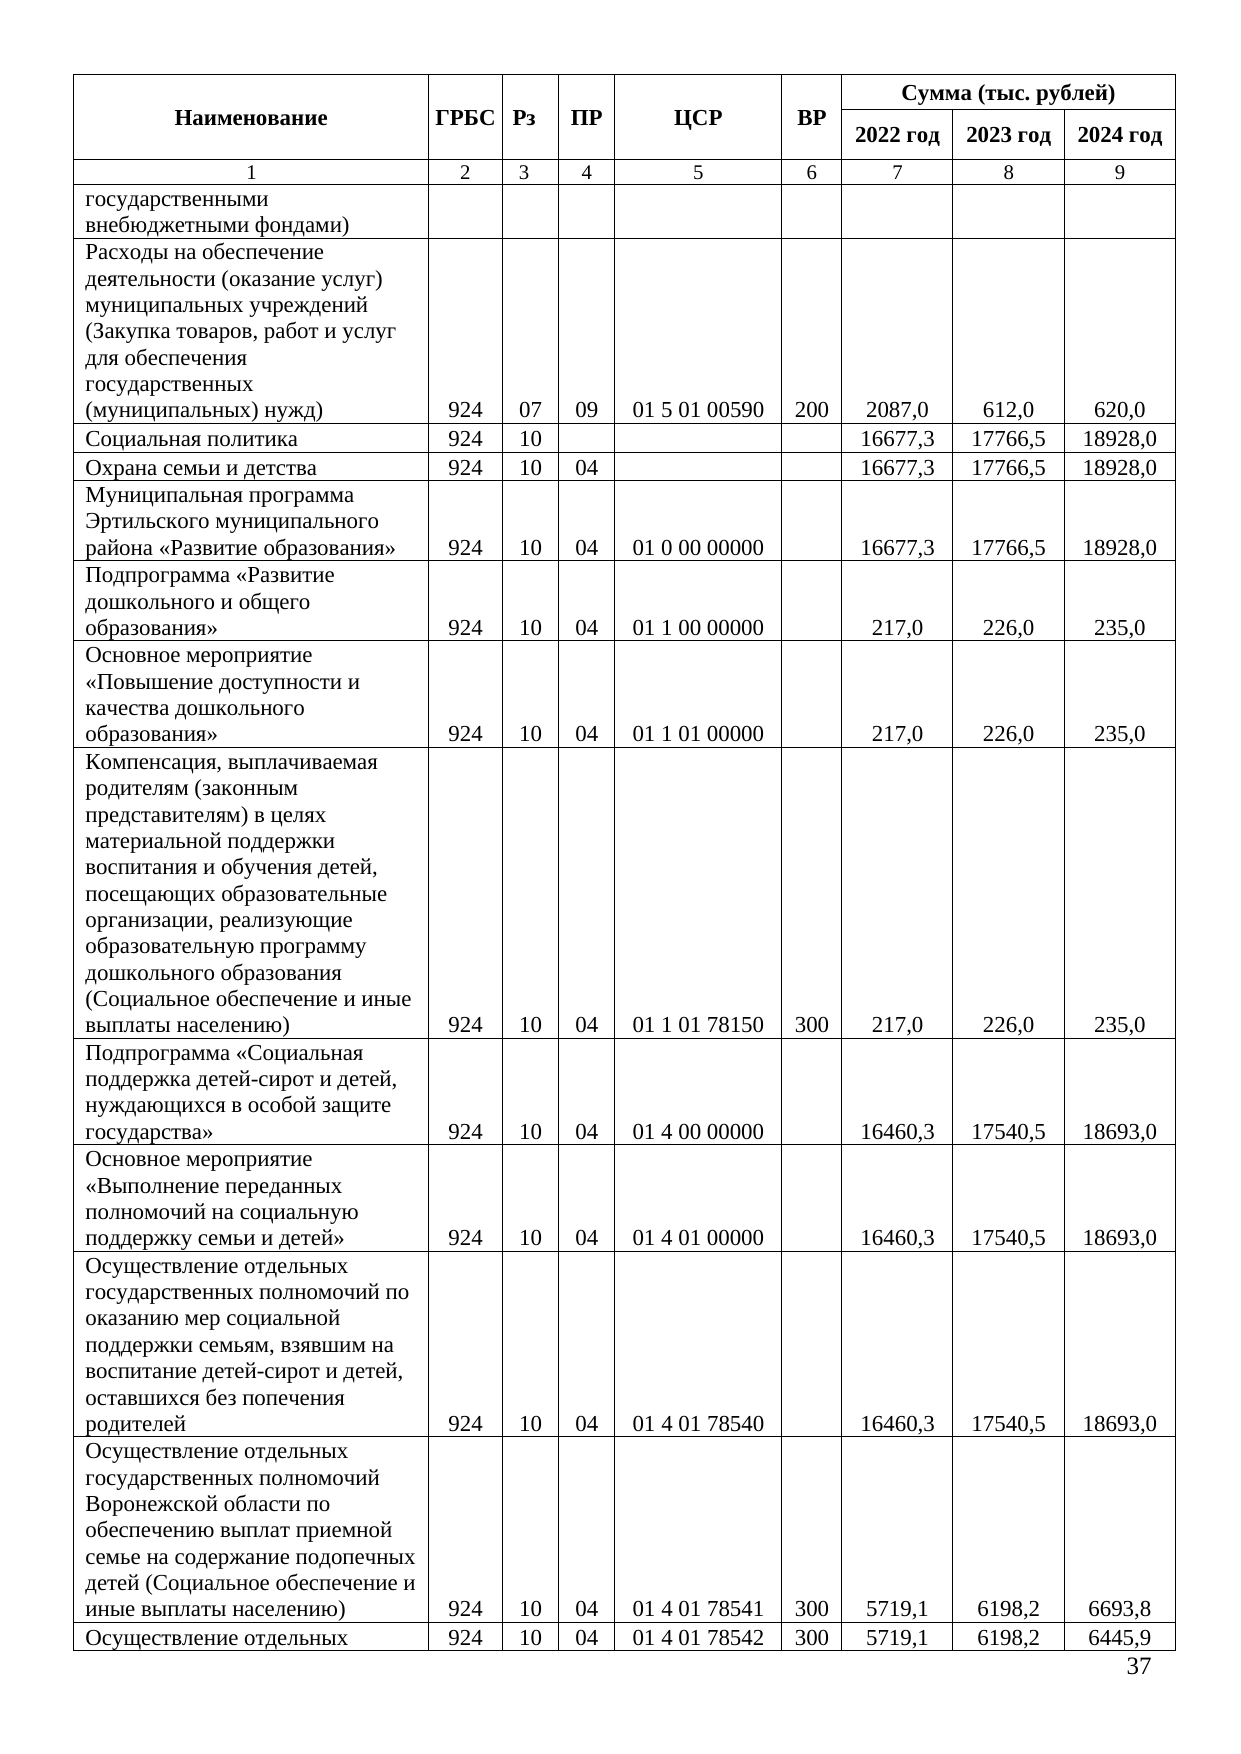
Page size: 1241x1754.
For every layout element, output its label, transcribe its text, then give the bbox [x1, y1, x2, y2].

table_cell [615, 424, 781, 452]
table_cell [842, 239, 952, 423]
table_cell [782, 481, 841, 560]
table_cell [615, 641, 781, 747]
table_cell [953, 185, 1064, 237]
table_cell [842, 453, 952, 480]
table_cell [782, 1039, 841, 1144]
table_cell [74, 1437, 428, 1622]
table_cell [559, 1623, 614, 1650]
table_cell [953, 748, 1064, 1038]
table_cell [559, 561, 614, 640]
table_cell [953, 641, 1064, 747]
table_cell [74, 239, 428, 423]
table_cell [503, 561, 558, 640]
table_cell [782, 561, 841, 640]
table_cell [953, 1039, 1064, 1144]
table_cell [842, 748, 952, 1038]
table_cell 5 [615, 160, 781, 184]
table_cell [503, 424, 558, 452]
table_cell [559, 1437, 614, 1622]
table_cell 3 [503, 160, 558, 184]
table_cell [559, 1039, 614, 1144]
table_header ГРБС [429, 75, 502, 158]
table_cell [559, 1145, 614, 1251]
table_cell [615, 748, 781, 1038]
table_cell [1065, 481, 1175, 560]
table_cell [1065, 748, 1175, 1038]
table_header Рз [503, 75, 558, 158]
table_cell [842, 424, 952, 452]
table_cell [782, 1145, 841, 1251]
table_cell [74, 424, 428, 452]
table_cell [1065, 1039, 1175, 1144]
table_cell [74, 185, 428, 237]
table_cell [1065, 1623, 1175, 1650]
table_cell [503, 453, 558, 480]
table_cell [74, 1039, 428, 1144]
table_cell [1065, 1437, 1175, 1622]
table_cell 7 [842, 160, 952, 184]
table_header ВР [782, 75, 841, 158]
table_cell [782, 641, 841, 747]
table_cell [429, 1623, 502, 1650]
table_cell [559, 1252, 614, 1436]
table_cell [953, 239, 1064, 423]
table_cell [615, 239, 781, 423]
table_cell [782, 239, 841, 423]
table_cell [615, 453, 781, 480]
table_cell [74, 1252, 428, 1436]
table_cell 2024 год [1065, 110, 1175, 158]
table_header ПР [559, 75, 614, 158]
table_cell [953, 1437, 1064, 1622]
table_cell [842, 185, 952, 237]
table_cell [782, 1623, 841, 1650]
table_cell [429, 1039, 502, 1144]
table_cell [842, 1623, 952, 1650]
table_cell 1 [74, 160, 428, 184]
table_header Наименование [74, 75, 428, 158]
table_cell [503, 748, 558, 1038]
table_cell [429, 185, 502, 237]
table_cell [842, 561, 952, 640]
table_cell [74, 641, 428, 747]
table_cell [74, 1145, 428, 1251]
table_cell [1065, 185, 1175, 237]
table_cell 2023 год [953, 110, 1064, 158]
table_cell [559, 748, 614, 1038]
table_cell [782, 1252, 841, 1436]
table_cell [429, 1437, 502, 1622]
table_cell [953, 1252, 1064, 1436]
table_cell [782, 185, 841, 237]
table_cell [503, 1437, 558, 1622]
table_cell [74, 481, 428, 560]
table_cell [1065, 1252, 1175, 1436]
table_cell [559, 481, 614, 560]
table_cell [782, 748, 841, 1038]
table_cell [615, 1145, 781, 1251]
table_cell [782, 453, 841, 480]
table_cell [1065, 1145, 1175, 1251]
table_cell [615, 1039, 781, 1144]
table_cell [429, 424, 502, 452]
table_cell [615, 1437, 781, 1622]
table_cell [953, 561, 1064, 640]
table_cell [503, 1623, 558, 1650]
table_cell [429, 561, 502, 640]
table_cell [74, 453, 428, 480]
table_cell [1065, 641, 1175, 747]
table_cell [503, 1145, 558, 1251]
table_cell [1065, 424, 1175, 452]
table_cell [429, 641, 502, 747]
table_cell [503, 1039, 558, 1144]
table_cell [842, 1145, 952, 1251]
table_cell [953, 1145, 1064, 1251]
table_header ЦСР [615, 75, 781, 158]
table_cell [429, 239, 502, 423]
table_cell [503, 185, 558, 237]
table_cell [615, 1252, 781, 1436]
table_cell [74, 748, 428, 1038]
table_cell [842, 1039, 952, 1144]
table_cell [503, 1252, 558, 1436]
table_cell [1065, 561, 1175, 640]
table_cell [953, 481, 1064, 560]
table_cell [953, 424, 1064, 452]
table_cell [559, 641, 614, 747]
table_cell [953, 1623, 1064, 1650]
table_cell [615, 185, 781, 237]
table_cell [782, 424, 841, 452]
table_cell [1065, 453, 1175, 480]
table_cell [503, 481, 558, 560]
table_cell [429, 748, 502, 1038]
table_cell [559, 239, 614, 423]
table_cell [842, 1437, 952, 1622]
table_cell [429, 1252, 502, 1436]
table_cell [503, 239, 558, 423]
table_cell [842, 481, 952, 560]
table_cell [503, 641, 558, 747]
table_cell 2022 год [842, 110, 952, 158]
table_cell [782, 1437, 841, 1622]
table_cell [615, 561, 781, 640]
table_cell 2 [429, 160, 502, 184]
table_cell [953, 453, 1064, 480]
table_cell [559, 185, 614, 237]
table_cell 8 [953, 160, 1064, 184]
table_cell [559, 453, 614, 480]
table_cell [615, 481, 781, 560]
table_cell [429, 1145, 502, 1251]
table_cell 4 [559, 160, 614, 184]
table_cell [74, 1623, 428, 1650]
table_cell 6 [782, 160, 841, 184]
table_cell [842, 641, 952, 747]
table_header Сумма (тыс. рублей) [842, 75, 1175, 108]
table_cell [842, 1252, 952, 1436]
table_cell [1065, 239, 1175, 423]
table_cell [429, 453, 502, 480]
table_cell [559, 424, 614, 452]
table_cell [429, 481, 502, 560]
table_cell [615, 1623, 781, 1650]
table_cell 9 [1065, 160, 1175, 184]
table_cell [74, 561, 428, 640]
